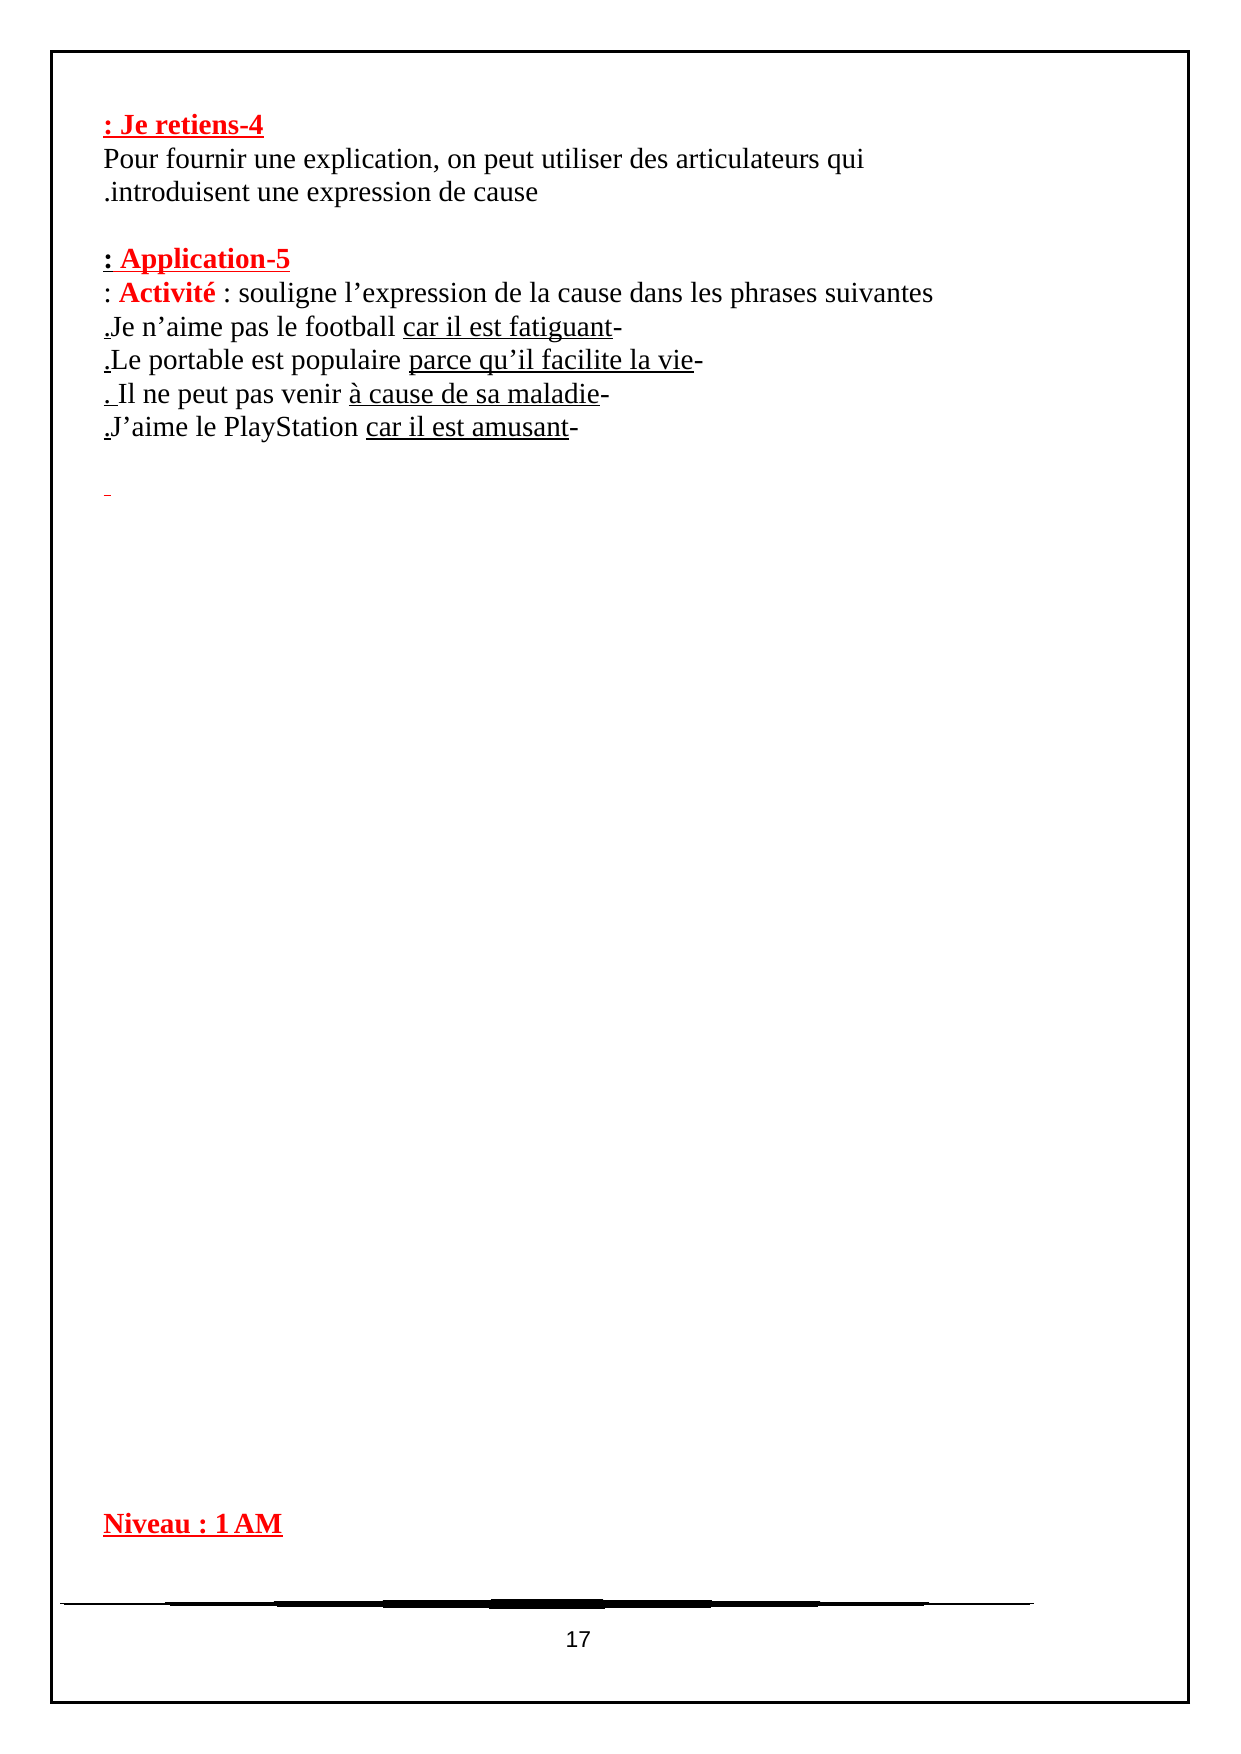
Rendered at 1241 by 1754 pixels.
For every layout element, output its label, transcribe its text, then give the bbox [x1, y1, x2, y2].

text -Je n’aime pas le football car il est fatiguant. [103, 309, 978, 342]
text 5-Application : [103, 242, 978, 275]
text Pour fournir une explication, on peut utiliser des articulateurs qui introduisent une expression de cause. [103, 141, 978, 208]
text -Le portable est populaire parce qu’il facilite la vie. [103, 342, 978, 376]
text -Il ne peut pas venir à cause de sa maladie . [103, 376, 978, 409]
text Activité : souligne l’expression de la cause dans les phrases suivantes : [103, 275, 978, 309]
text -J’aime le PlayStation car il est amusant. [103, 409, 978, 443]
text Niveau : 1 AM [103, 1506, 1053, 1539]
text 4-Je retiens : [103, 107, 978, 141]
